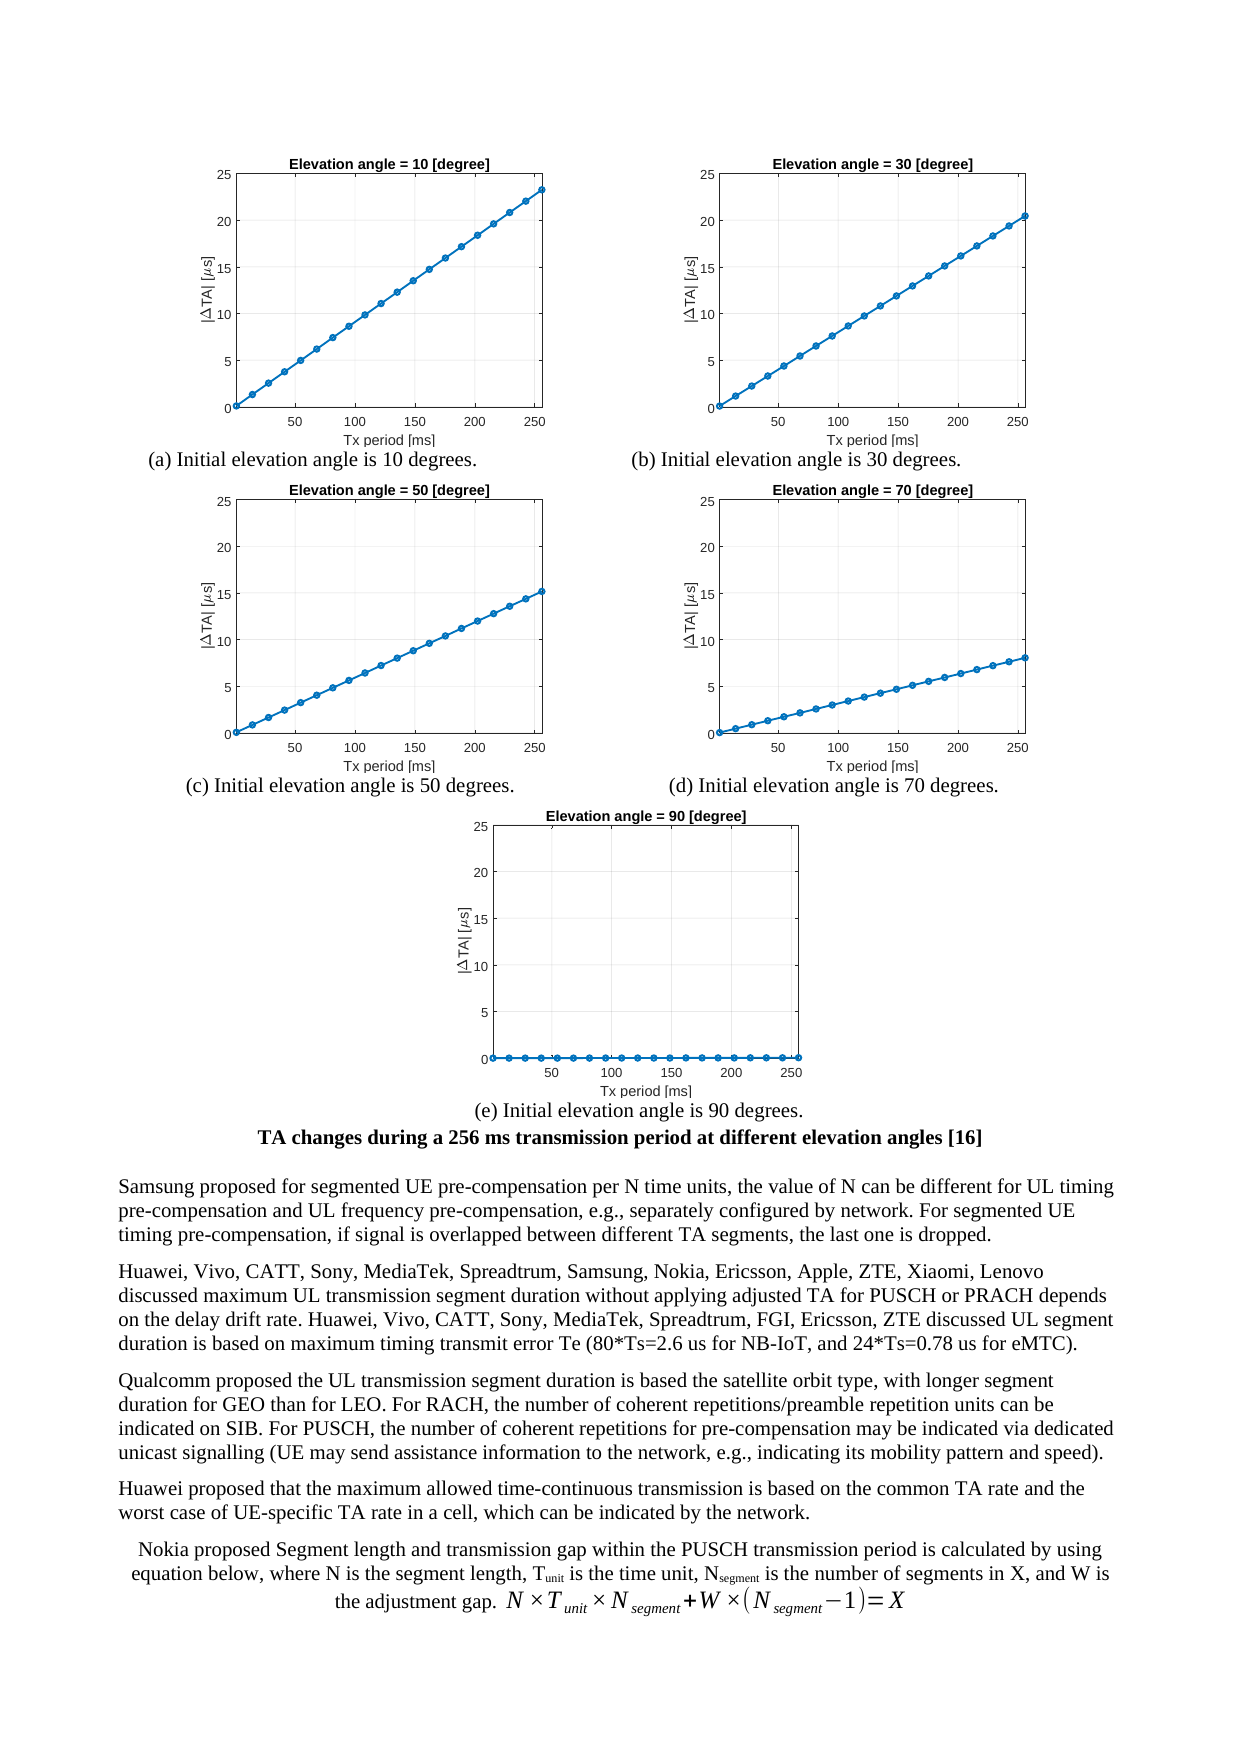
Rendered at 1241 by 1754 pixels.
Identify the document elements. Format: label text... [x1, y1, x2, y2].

table_cell (d) Initial elevation angle is 70 degrees. [620, 475, 1103, 800]
text Huawei, Vivo, CATT, Sony, MediaTek, Spreadtrum, Samsung, Nokia, Ericsson, Apple, ZTE, Xiaomi, Lenovo discussed maximum UL transmission segment duration without applying adjusted TA for PUSCH or PRACH depends on the delay drift rate. Huawei, Vivo, CATT, Sony, MediaTek, Spreadtrum, FGI, Ericsson, ZTE discussed UL segment duration is based on maximum timing transmit error Te (80*Ts=2.6 us for NB-IoT, and 24*Ts=0.78 us for eMTC). [118, 1259, 1122, 1355]
table_cell (e) Initial elevation angle is 90 degrees. [137, 800, 1103, 1125]
text Nokia proposed Segment length and transmission gap within the PUSCH transmission period is calculated by using equation below, where N is the segment length, Tunit is the time unit, Nsegment is the number of segments in X, and W is the adjustment gap. [118, 1537, 1122, 1617]
text Huawei proposed that the maximum allowed time-continuous transmission is based on the common TA rate and the worst case of UE-specific TA rate in a cell, which can be indicated by the network. [118, 1476, 1122, 1524]
table_cell (c) Initial elevation angle is 50 degrees. [137, 475, 620, 800]
table_header (a) Initial elevation angle is 10 degrees. [137, 148, 620, 474]
text Samsung proposed for segmented UE pre-compensation per N time units, the value of N can be different for UL timing pre-compensation and UL frequency pre-compensation, e.g., separately configured by network. For segmented UE timing pre-compensation, if signal is overlapped between different TA segments, the last one is dropped. [118, 1174, 1122, 1246]
text Qualcomm proposed the UL transmission segment duration is based the satellite orbit type, with longer segment duration for GEO than for LEO. For RACH, the number of coherent repetitions/preamble repetition units can be indicated on SIB. For PUSCH, the number of coherent repetitions for pre-compensation may be indicated via dedicated unicast signalling (UE may send assistance information to the network, e.g., indicating its mobility pattern and speed). [118, 1367, 1122, 1464]
table_header (b) Initial elevation angle is 30 degrees. [620, 148, 1103, 474]
text TA changes during a 256 ms transmission period at different elevation angles [16] [118, 1125, 1122, 1149]
